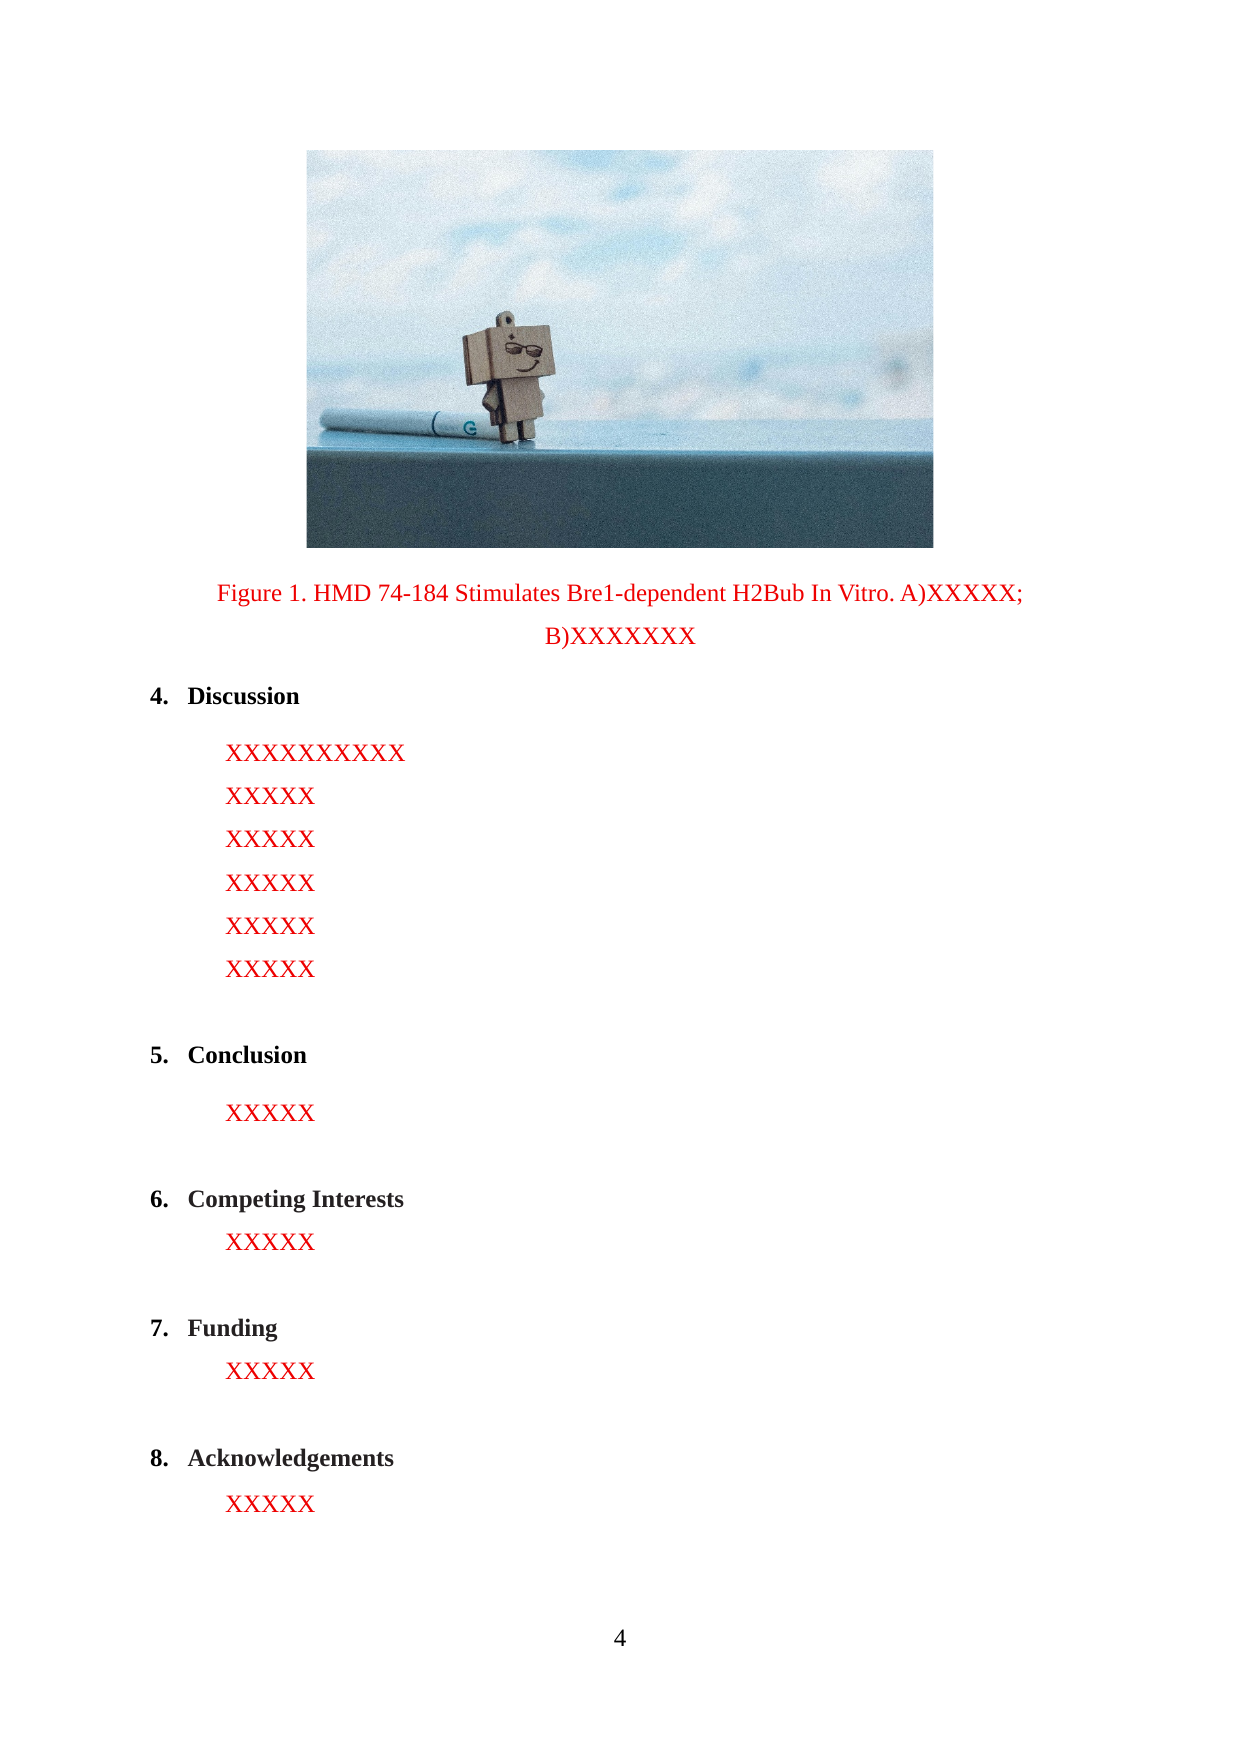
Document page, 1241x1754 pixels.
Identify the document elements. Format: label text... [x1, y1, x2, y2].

text Figure 1. HMD 74-184 Stimulates Bre1-dependent H2Bub In Vitro. A)XXXXX; B)XXXXXXX [150, 578, 1090, 650]
text XXXXX [150, 1356, 1090, 1385]
text ﻿XXXXX [150, 1486, 1090, 1524]
text XXXXX [150, 868, 1090, 896]
list Competing Interests [150, 1184, 1090, 1213]
list Conclusion [150, 1040, 1090, 1069]
text XXXXX [150, 911, 1090, 939]
picture [306, 150, 934, 548]
text XXXXX [150, 1227, 1090, 1256]
text XXXXX [150, 824, 1090, 853]
text XXXXXXXXXX [150, 738, 1090, 767]
list Acknowledgements [150, 1443, 1090, 1471]
list Funding [150, 1313, 1090, 1342]
text XXXXX [150, 781, 1090, 810]
list Discussion [150, 681, 1090, 709]
text XXXXX [150, 954, 1090, 983]
text XXXXX [150, 1098, 1090, 1126]
